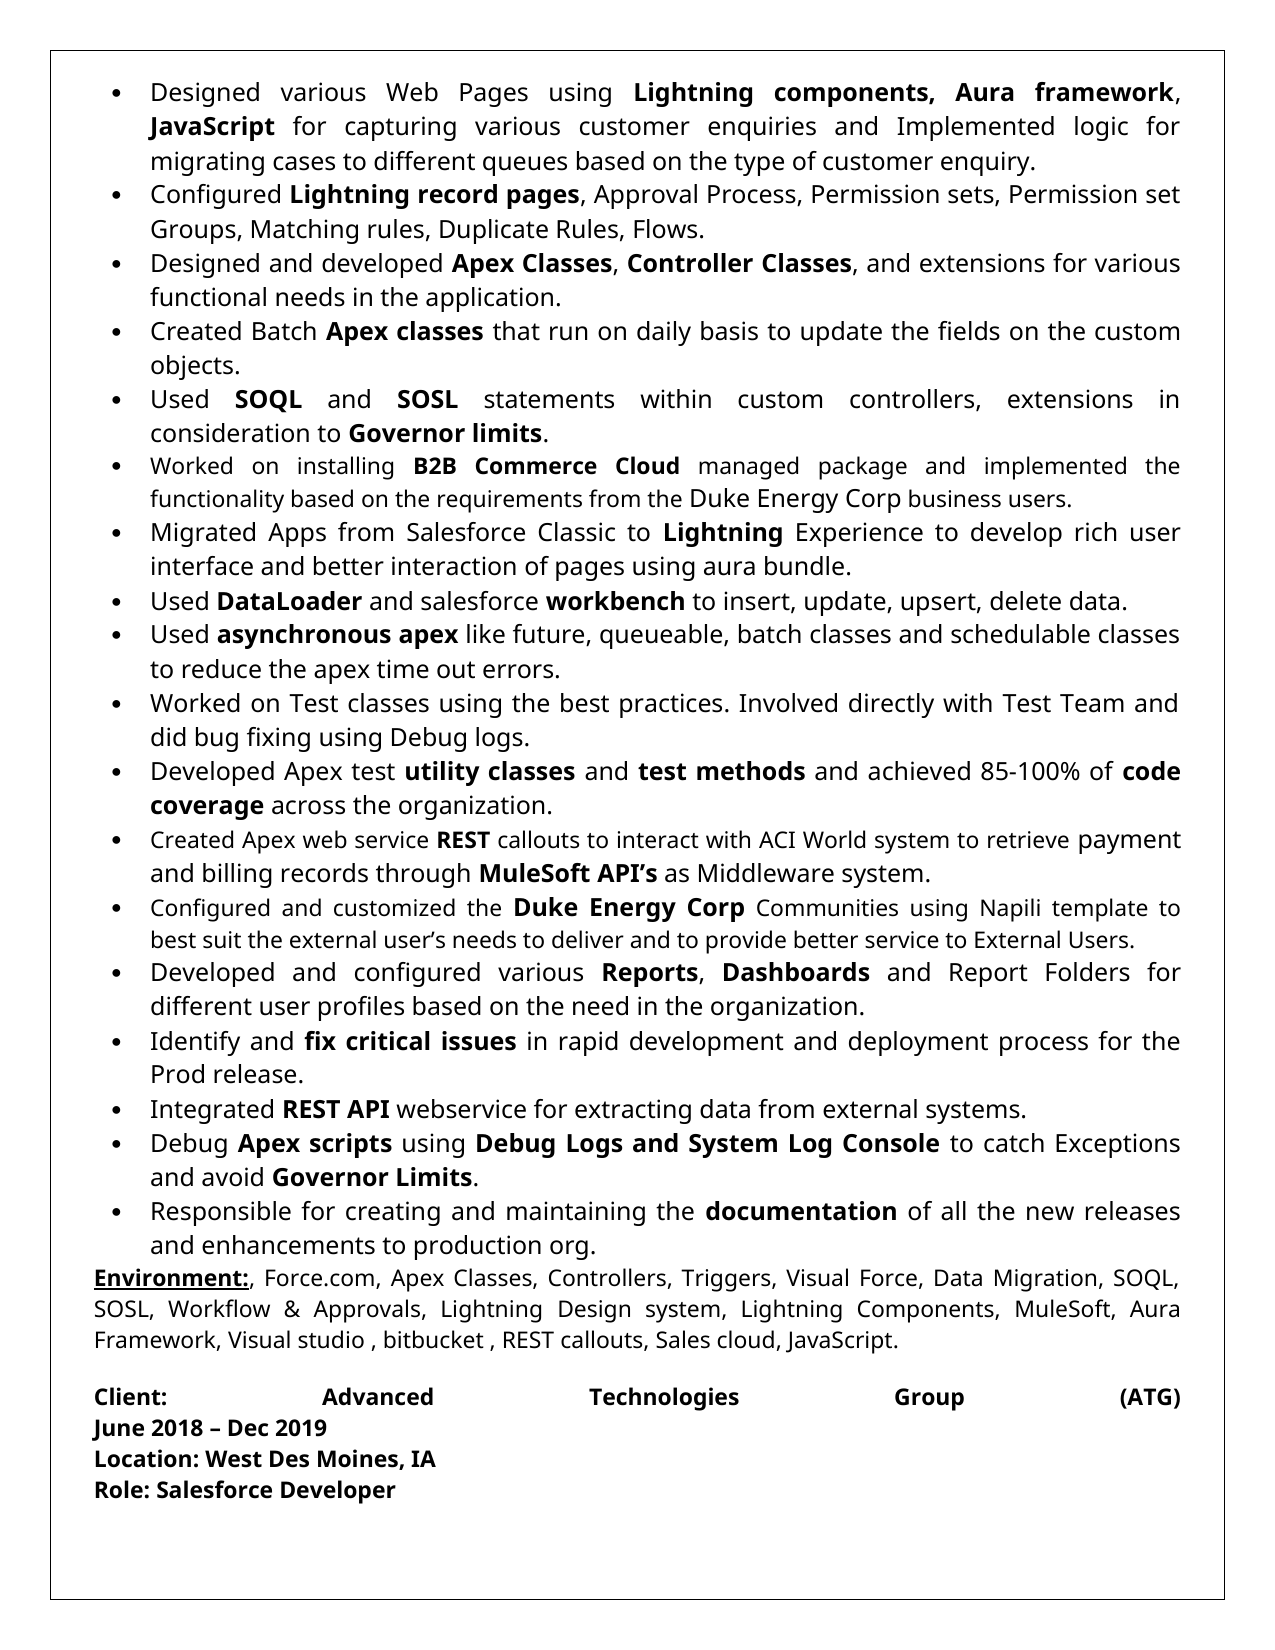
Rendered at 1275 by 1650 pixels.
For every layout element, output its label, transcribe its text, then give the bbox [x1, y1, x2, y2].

list Used DataLoader and salesforce workbench to insert, update, upsert, delete data. [112, 583, 1181, 617]
text Location: West Des Moines, IA [94, 1443, 1181, 1474]
list Debug Apex scripts using Debug Logs and System Log Console to catch Exceptions and avoid Governor Limits. [112, 1125, 1181, 1193]
list Designed various Web Pages using Lightning components, Aura framework, JavaScript for capturing various customer enquiries and Implemented logic for migrating cases to different queues based on the type of customer enquiry. [112, 75, 1181, 177]
text Client: Advanced Technologies Group (ATG) June 2018 – Dec 2019 [94, 1381, 1181, 1443]
list Designed and developed Apex Classes, Controller Classes, and extensions for various functional needs in the application. [112, 245, 1181, 313]
list Used SOQL and SOSL statements within custom controllers, extensions in consideration to Governor limits. [112, 382, 1181, 450]
list Worked on installing B2B Commerce Cloud managed package and implemented the functionality based on the requirements from the Duke Energy Corp business users. [112, 450, 1181, 515]
list Created Apex web service REST callouts to interact with ACI World system to retrieve payment and billing records through MuleSoft API’s as Middleware system. [112, 822, 1181, 890]
list Used asynchronous apex like future, queueable, batch classes and schedulable classes to reduce the apex time out errors. [112, 617, 1181, 685]
text Environment:, Force.com, Apex Classes, Controllers, Triggers, Visual Force, Data Migration, SOQL, SOSL, Workflow & Approvals, Lightning Design system, Lightning Components, MuleSoft, Aura Framework, Visual studio , bitbucket , REST callouts, Sales cloud, JavaScript. [94, 1262, 1181, 1355]
list Worked on Test classes using the best practices. Involved directly with Test Team and did bug fixing using Debug logs. [112, 685, 1181, 753]
list Identify and fix critical issues in rapid development and deployment process for the Prod release. [112, 1023, 1181, 1091]
list Configured and customized the Duke Energy Corp Communities using Napili template to best suit the external user’s needs to deliver and to provide better service to External Users. [112, 890, 1181, 955]
list Created Batch Apex classes that run on daily basis to update the fields on the custom objects. [112, 313, 1181, 382]
list Migrated Apps from Salesforce Classic to Lightning Experience to develop rich user interface and better interaction of pages using aura bundle. [112, 515, 1181, 583]
list Developed and configured various Reports, Dashboards and Report Folders for different user profiles based on the need in the organization. [112, 955, 1181, 1023]
list Configured Lightning record pages, Approval Process, Permission sets, Permission set Groups, Matching rules, Duplicate Rules, Flows. [112, 177, 1181, 245]
list Integrated REST API webservice for extracting data from external systems. [112, 1091, 1181, 1125]
text Role: Salesforce Developer [94, 1474, 1181, 1506]
list Developed Apex test utility classes and test methods and achieved 85-100% of code coverage across the organization. [112, 753, 1181, 822]
list Responsible for creating and maintaining the documentation of all the new releases and enhancements to production org. [112, 1193, 1181, 1262]
